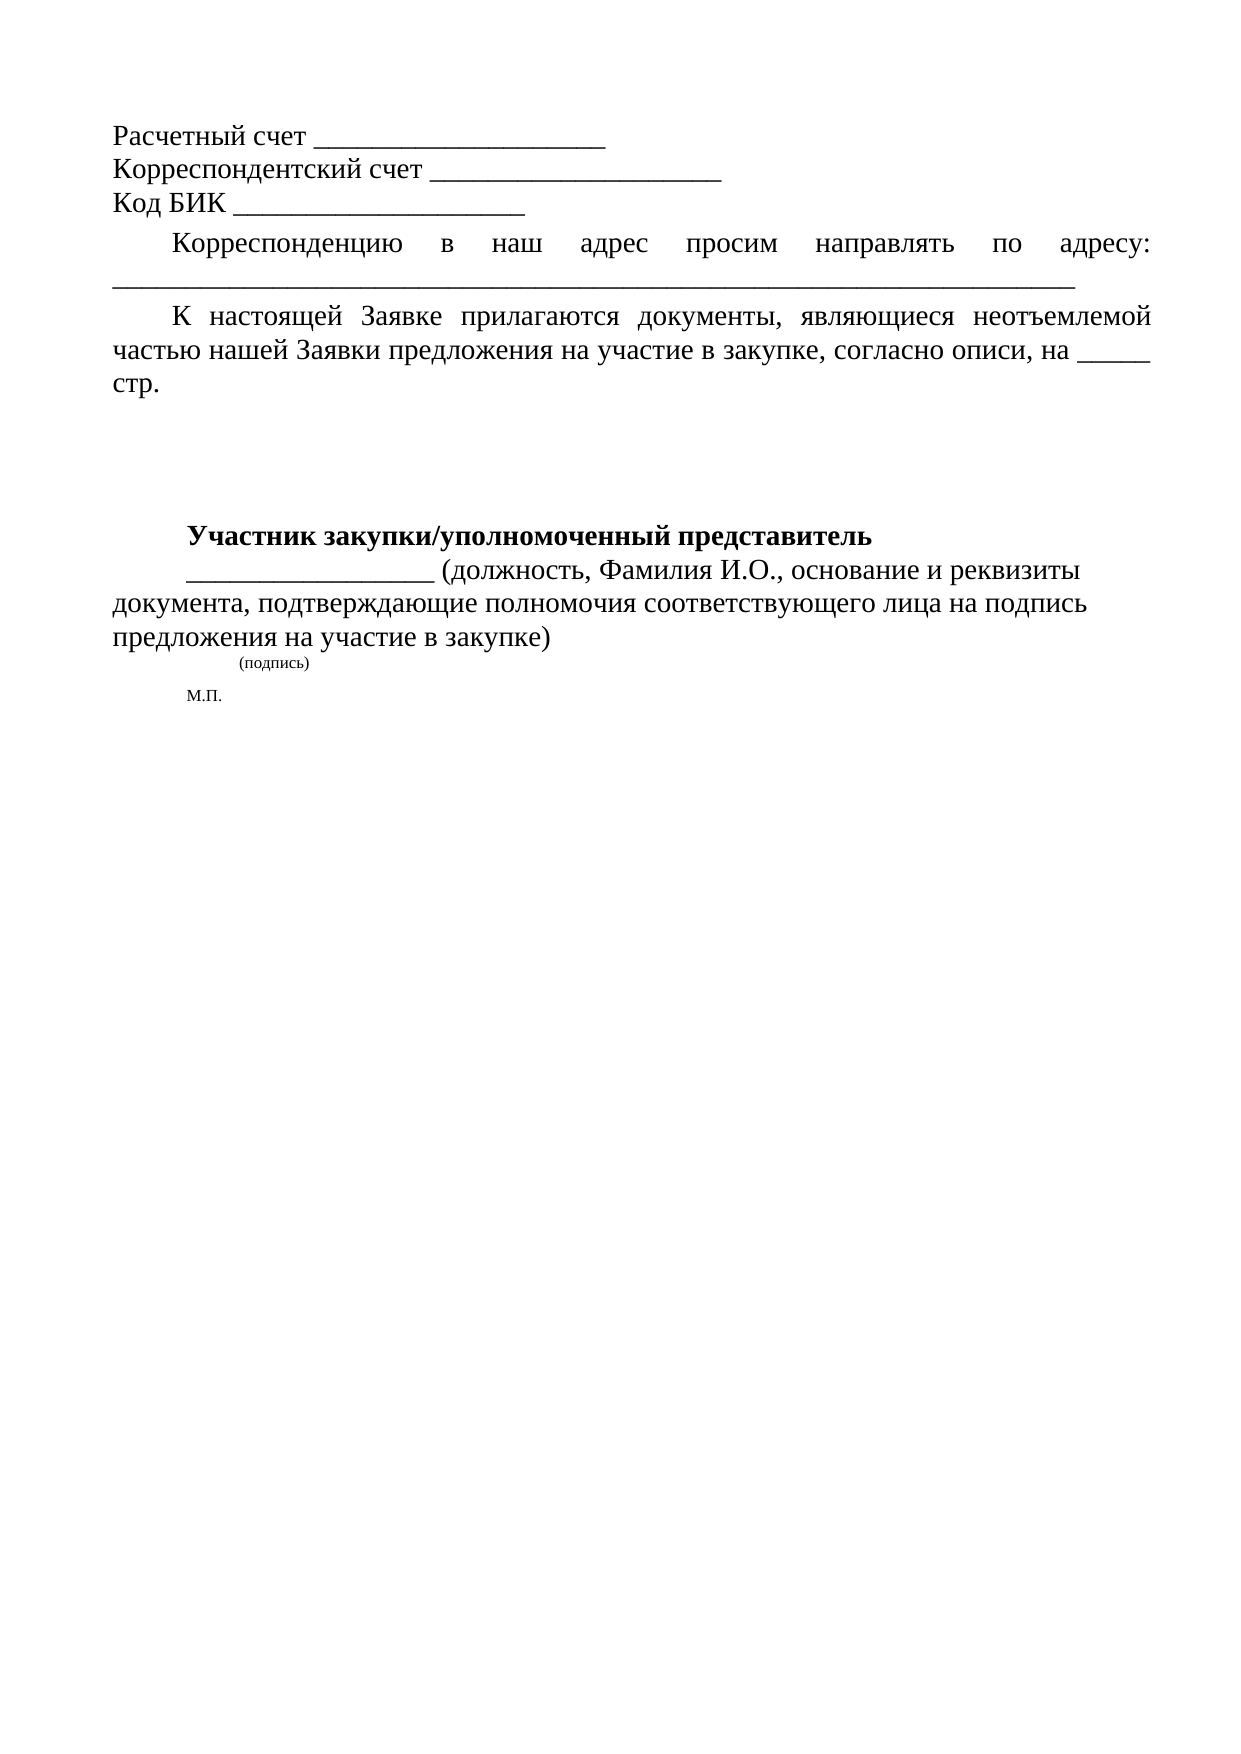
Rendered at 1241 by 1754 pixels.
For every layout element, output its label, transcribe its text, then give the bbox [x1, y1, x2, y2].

text Корреспондентский счет ____________________ [112, 152, 1152, 185]
text Корреспонденцию в наш адрес просим направлять по адресу: __________________________________________________________________ [112, 225, 1152, 292]
text К настоящей Заявке прилагаются документы, являющиеся неотъемлемой частью нашей Заявки предложения на участие в закупке, согласно описи, на _____ стр. [112, 298, 1152, 399]
text М.П. [112, 686, 1152, 719]
text Расчетный счет ____________________ [112, 118, 1152, 152]
text Участник закупки/уполномоченный представитель _________________ (должность, Фамилия И.О., основание и реквизиты документа, подтверждающие полномочия соответствующего лица на подпись предложения на участие в закупке) [112, 518, 1152, 652]
text (подпись) [112, 652, 1152, 686]
text Код БИК ____________________ [112, 185, 1152, 219]
